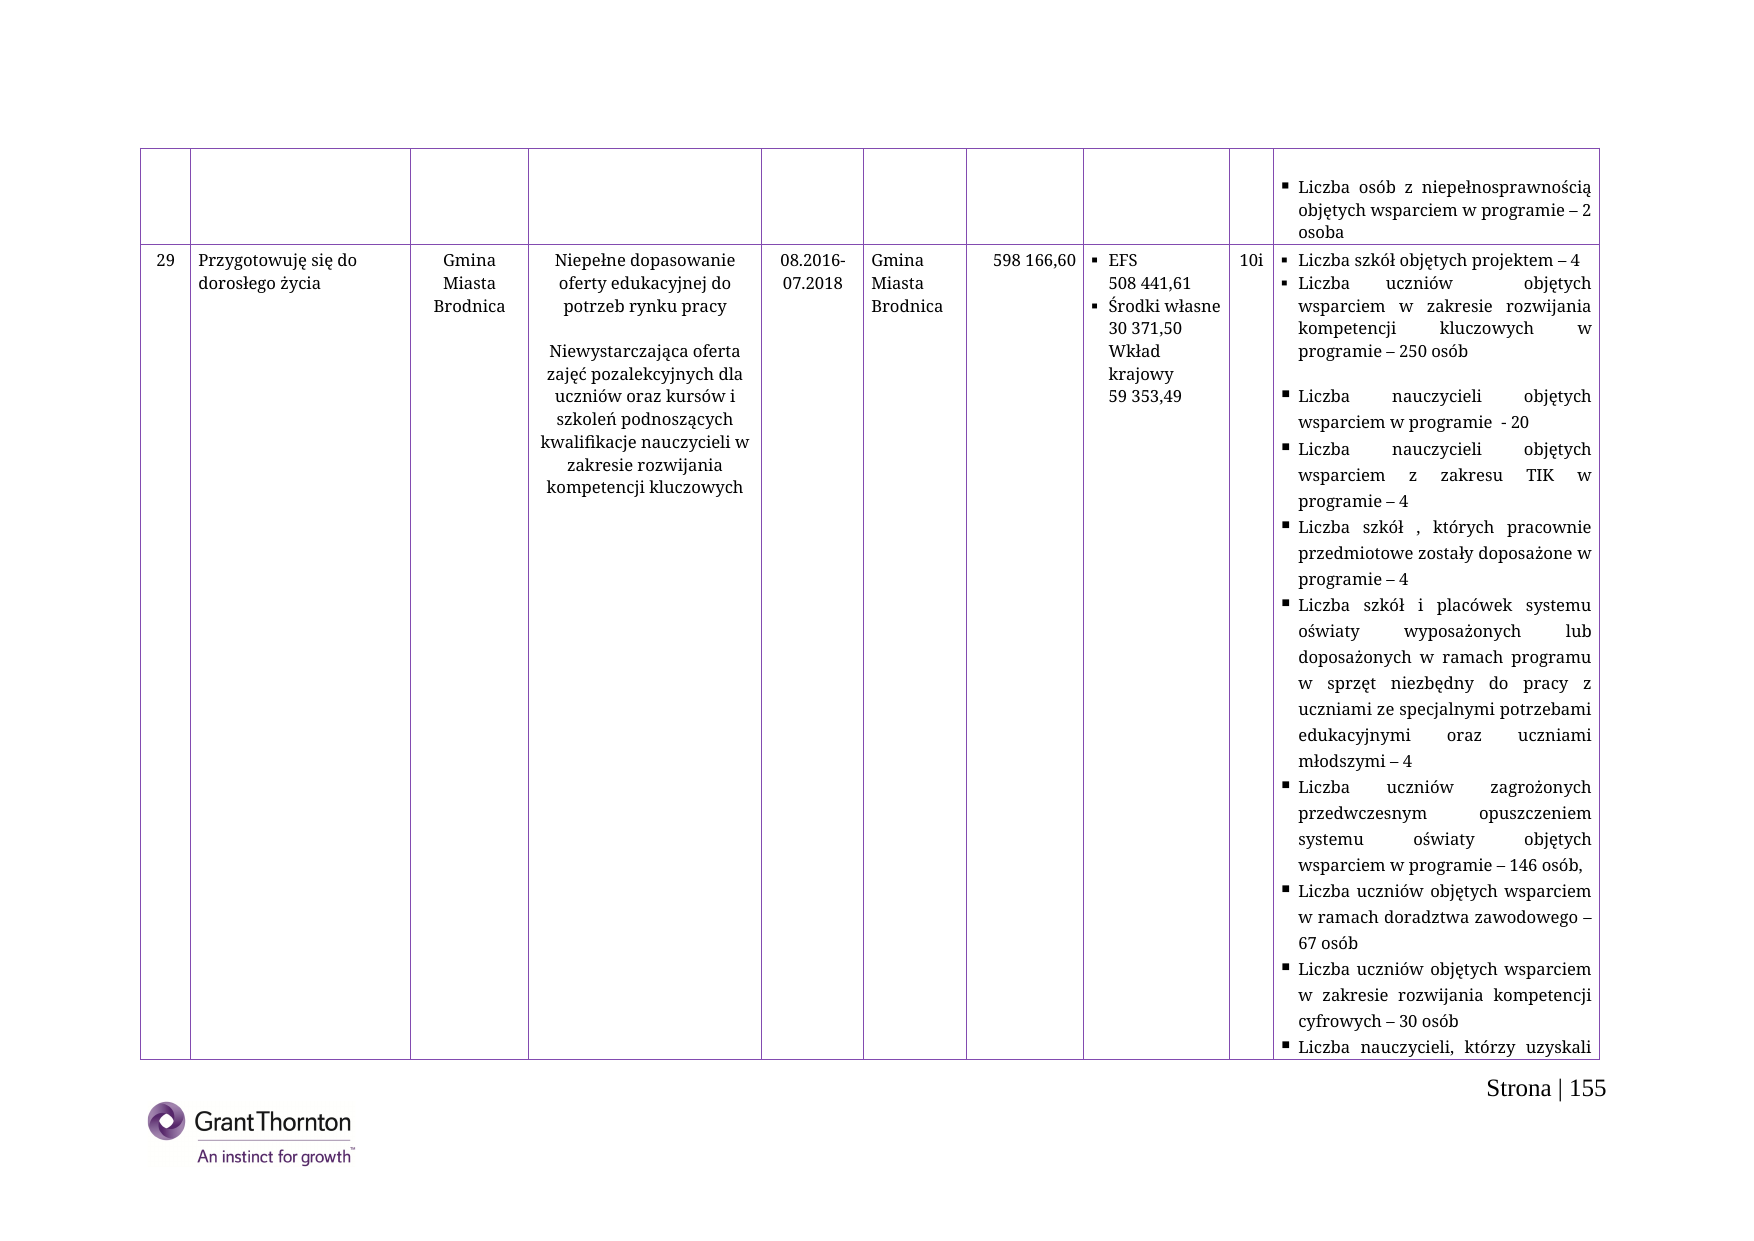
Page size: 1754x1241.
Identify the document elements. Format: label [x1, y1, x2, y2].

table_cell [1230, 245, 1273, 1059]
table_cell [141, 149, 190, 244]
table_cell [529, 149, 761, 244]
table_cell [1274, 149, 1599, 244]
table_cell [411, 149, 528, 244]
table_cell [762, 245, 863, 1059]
picture [147, 1101, 356, 1167]
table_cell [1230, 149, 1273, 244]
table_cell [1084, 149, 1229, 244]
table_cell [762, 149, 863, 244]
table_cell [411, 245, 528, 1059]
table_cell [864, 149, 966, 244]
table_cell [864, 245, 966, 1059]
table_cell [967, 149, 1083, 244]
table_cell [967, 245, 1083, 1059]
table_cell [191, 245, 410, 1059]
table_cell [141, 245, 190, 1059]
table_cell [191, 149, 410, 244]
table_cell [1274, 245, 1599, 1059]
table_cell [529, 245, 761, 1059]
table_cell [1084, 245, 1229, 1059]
